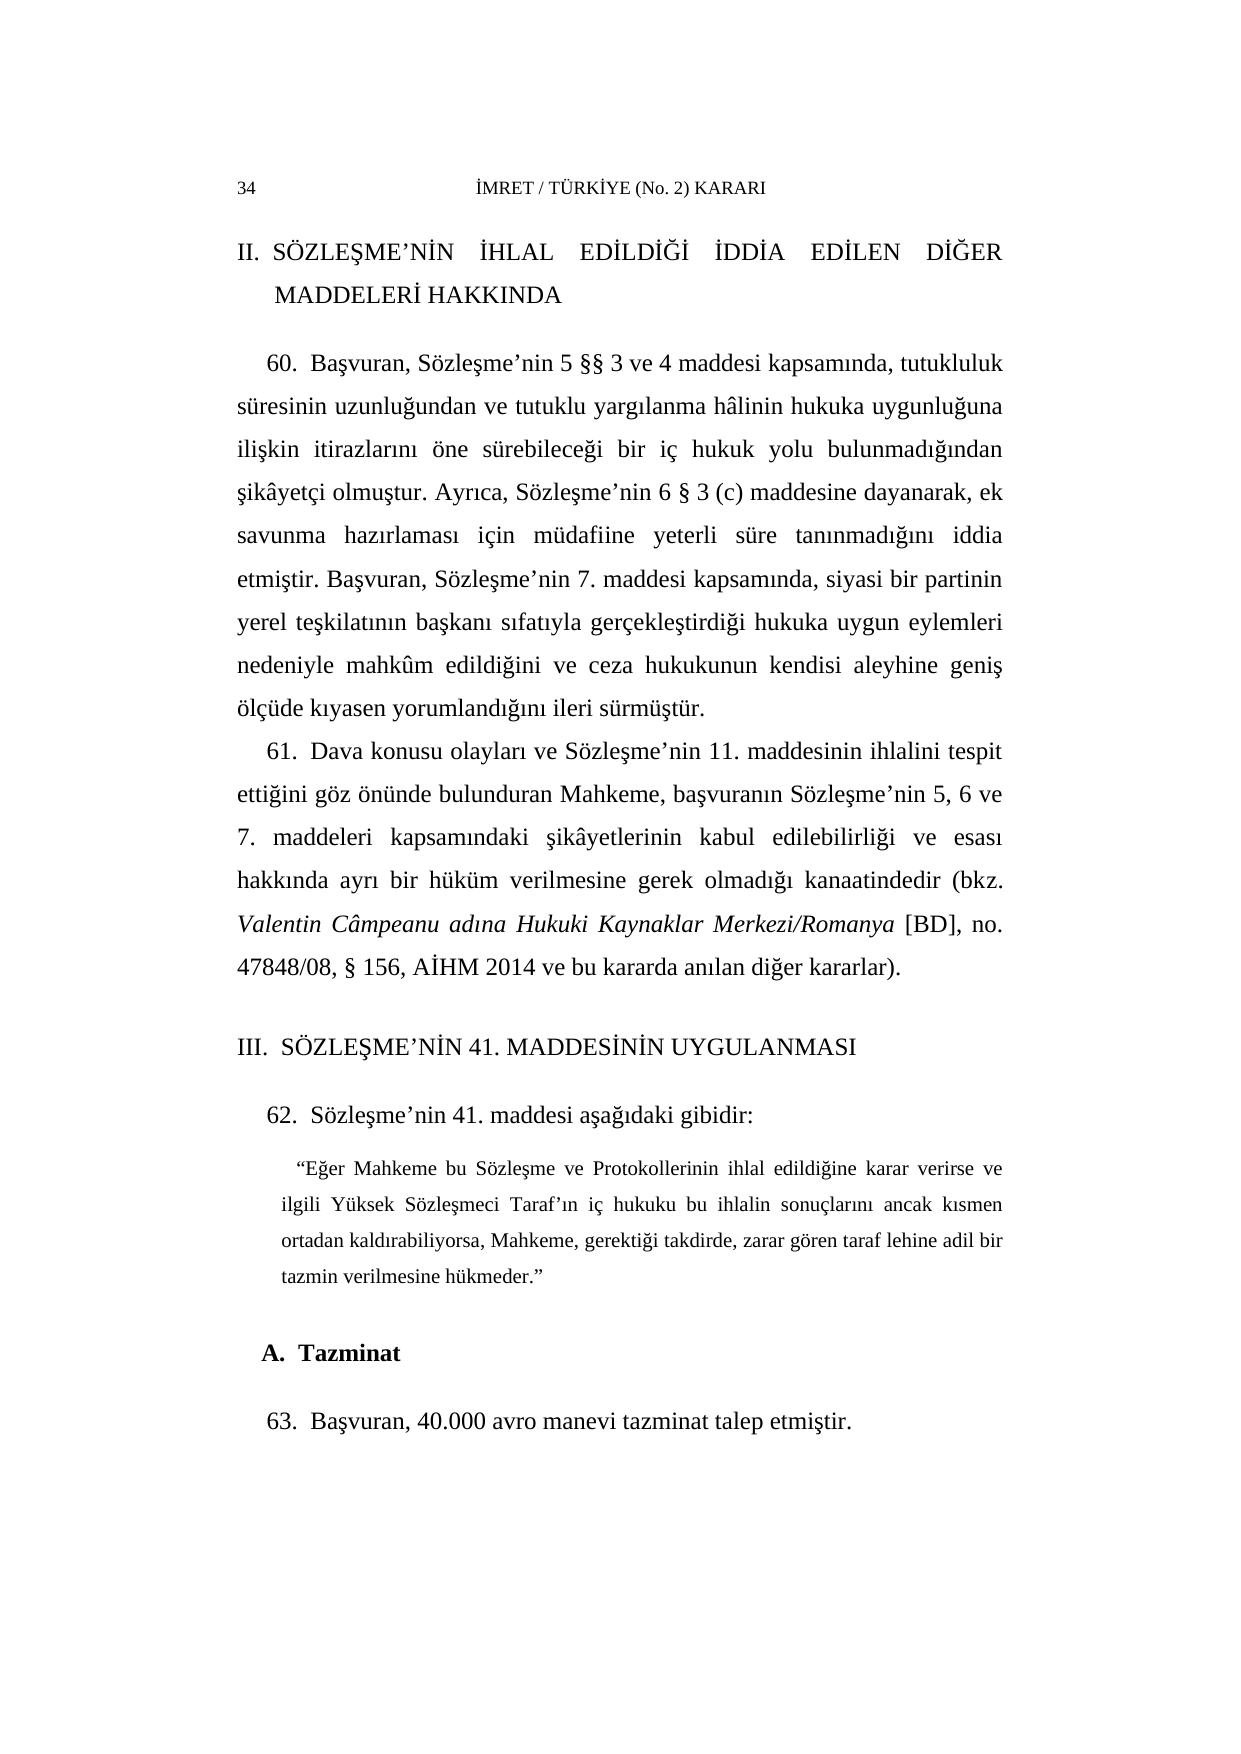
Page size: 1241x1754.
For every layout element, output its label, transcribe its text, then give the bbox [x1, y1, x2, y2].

text 61. Dava konusu olayları ve Sözleşme’nin 11. maddesinin ihlalini tespit ettiğini göz önünde bulunduran Mahkeme, başvuranın Sözleşme’nin 5, 6 ve 7. maddeleri kapsamındaki şikâyetlerinin kabul edilebilirliği ve esası hakkında ayrı bir hüküm verilmesine gerek olmadığı kanaatindedir (bkz. Valentin Câmpeanu adına Hukuki Kaynaklar Merkezi/Romanya [BD], no. 47848/08, § 156, AİHM 2014 ve bu kararda anılan diğer kararlar). [237, 736, 1003, 981]
subtitle II. SÖZLEŞME’NİN İHLAL EDİLDİĞİ İDDİA EDİLEN DİĞER MADDELERİ HAKKINDA [237, 237, 1003, 309]
text 63. Başvuran, 40.000 avro manevi tazminat talep etmiştir. [237, 1406, 1003, 1435]
subtitle III. SÖZLEŞME’NİN 41. MADDESİNİN UYGULANMASI [237, 1032, 1003, 1061]
subtitle A. Tazminat [261, 1338, 1003, 1367]
text “Eğer Mahkeme bu Sözleşme ve Protokollerinin ihlal edildiğine karar verirse ve ilgili Yüksek Sözleşmeci Taraf’ın iç hukuku bu ihlalin sonuçlarını ancak kısmen ortadan kaldırabiliyorsa, Mahkeme, gerektiği takdirde, zarar gören taraf lehine adil bir tazmin verilmesine hükmeder.” [281, 1156, 1003, 1288]
text 60. Başvuran, Sözleşme’nin 5 §§ 3 ve 4 maddesi kapsamında, tutukluluk süresinin uzunluğundan ve tutuklu yargılanma hâlinin hukuka uygunluğuna ilişkin itirazlarını öne sürebileceği bir iç hukuk yolu bulunmadığından şikâyetçi olmuştur. Ayrıca, Sözleşme’nin 6 § 3 (c) maddesine dayanarak, ek savunma hazırlaması için müdafiine yeterli süre tanınmadığını iddia etmiştir. Başvuran, Sözleşme’nin 7. maddesi kapsamında, siyasi bir partinin yerel teşkilatının başkanı sıfatıyla gerçekleştirdiği hukuka uygun eylemleri nedeniyle mahkûm edildiğini ve ceza hukukunun kendisi aleyhine geniş ölçüde kıyasen yorumlandığını ileri sürmüştür. [237, 348, 1003, 722]
text 62. Sözleşme’nin 41. maddesi aşağıdaki gibidir: [237, 1101, 1003, 1129]
